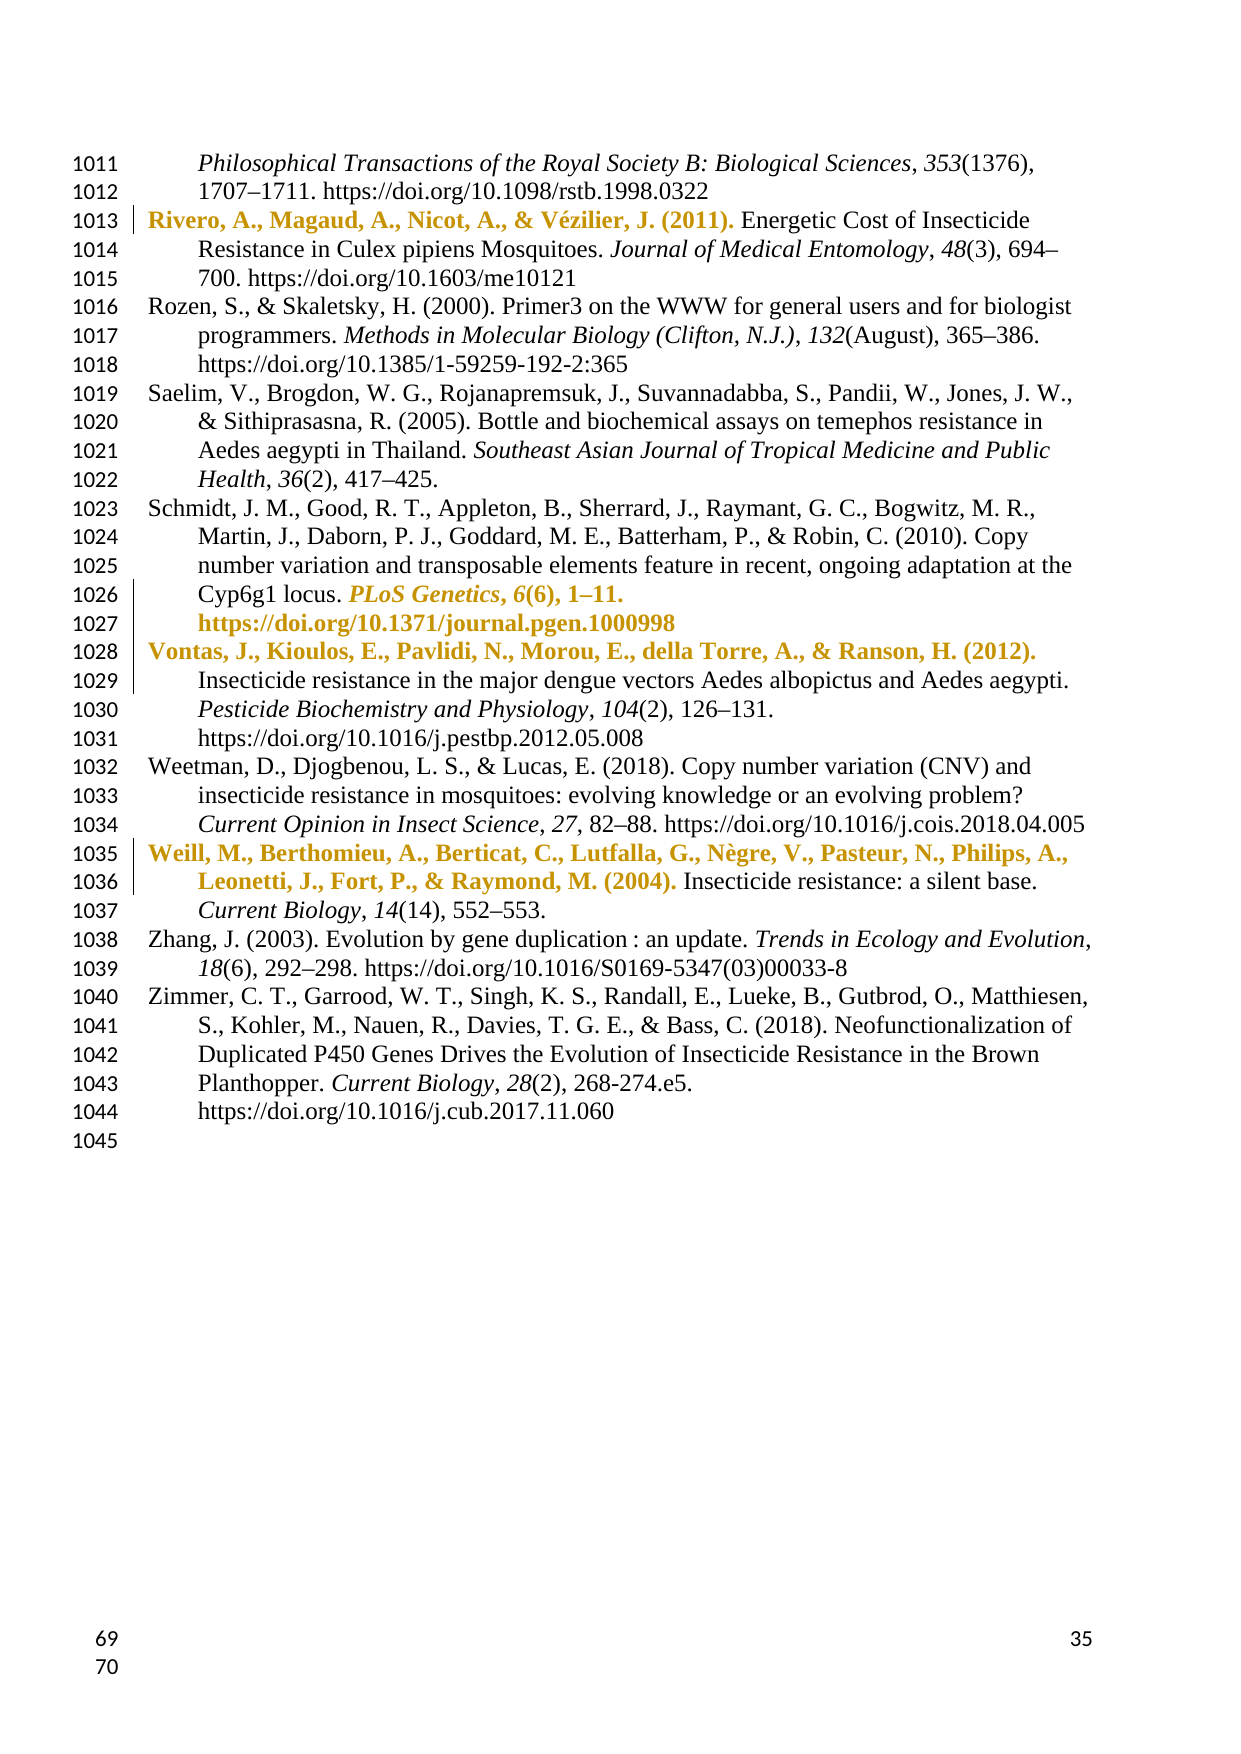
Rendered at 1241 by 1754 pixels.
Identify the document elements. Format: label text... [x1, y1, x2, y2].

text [148, 148, 1093, 205]
text Weill, M., Berthomieu, A., Berticat, C., Lutfalla, G., Nègre, V., Pasteur, N., Philips, A., Leonetti, J., Fort, P., & Raymond, M. (2004). Insecticide resistance: a silent base. Current Biology, 14(14), 552–553. [148, 838, 1093, 924]
text Rivero, A., Magaud, A., Nicot, A., & Vézilier, J. (2011). Energetic Cost of Insecticide Resistance in Culex pipiens Mosquitoes. Journal of Medical Entomology, 48(3), 694–700. https://doi.org/10.1603/me10121 [148, 205, 1093, 291]
text Zhang, J. (2003). Evolution by gene duplication : an update. Trends in Ecology and Evolution, 18(6), 292–298. https://doi.org/10.1016/S0169-5347(03)00033-8 [148, 924, 1093, 981]
text Schmidt, J. M., Good, R. T., Appleton, B., Sherrard, J., Raymant, G. C., Bogwitz, M. R., Martin, J., Daborn, P. J., Goddard, M. E., Batterham, P., & Robin, C. (2010). Copy number variation and transposable elements feature in recent, ongoing adaptation at the Cyp6g1 locus. PLoS Genetics, 6(6), 1–11. https://doi.org/10.1371/journal.pgen.1000998 [148, 493, 1093, 636]
text Zimmer, C. T., Garrood, W. T., Singh, K. S., Randall, E., Lueke, B., Gutbrod, O., Matthiesen, S., Kohler, M., Nauen, R., Davies, T. G. E., & Bass, C. (2018). Neofunctionalization of Duplicated P450 Genes Drives the Evolution of Insecticide Resistance in the Brown Planthopper. Current Biology, 28(2), 268-274.e5. https://doi.org/10.1016/j.cub.2017.11.060 [148, 981, 1093, 1125]
text Weetman, D., Djogbenou, L. S., & Lucas, E. (2018). Copy number variation (CNV) and insecticide resistance in mosquitoes: evolving knowledge or an evolving problem? Current Opinion in Insect Science, 27, 82–88. https://doi.org/10.1016/j.cois.2018.04.005 [148, 751, 1093, 838]
text Saelim, V., Brogdon, W. G., Rojanapremsuk, J., Suvannadabba, S., Pandii, W., Jones, J. W., & Sithiprasasna, R. (2005). Bottle and biochemical assays on temephos resistance in Aedes aegypti in Thailand. Southeast Asian Journal of Tropical Medicine and Public Health, 36(2), 417–425. [148, 378, 1093, 493]
text Vontas, J., Kioulos, E., Pavlidi, N., Morou, E., della Torre, A., & Ranson, H. (2012). Insecticide resistance in the major dengue vectors Aedes albopictus and Aedes aegypti. Pesticide Biochemistry and Physiology, 104(2), 126–131. https://doi.org/10.1016/j.pestbp.2012.05.008 [148, 636, 1093, 751]
text Rozen, S., & Skaletsky, H. (2000). Primer3 on the WWW for general users and for biologist programmers. Methods in Molecular Biology (Clifton, N.J.), 132(August), 365–386. https://doi.org/10.1385/1-59259-192-2:365 [148, 291, 1093, 378]
